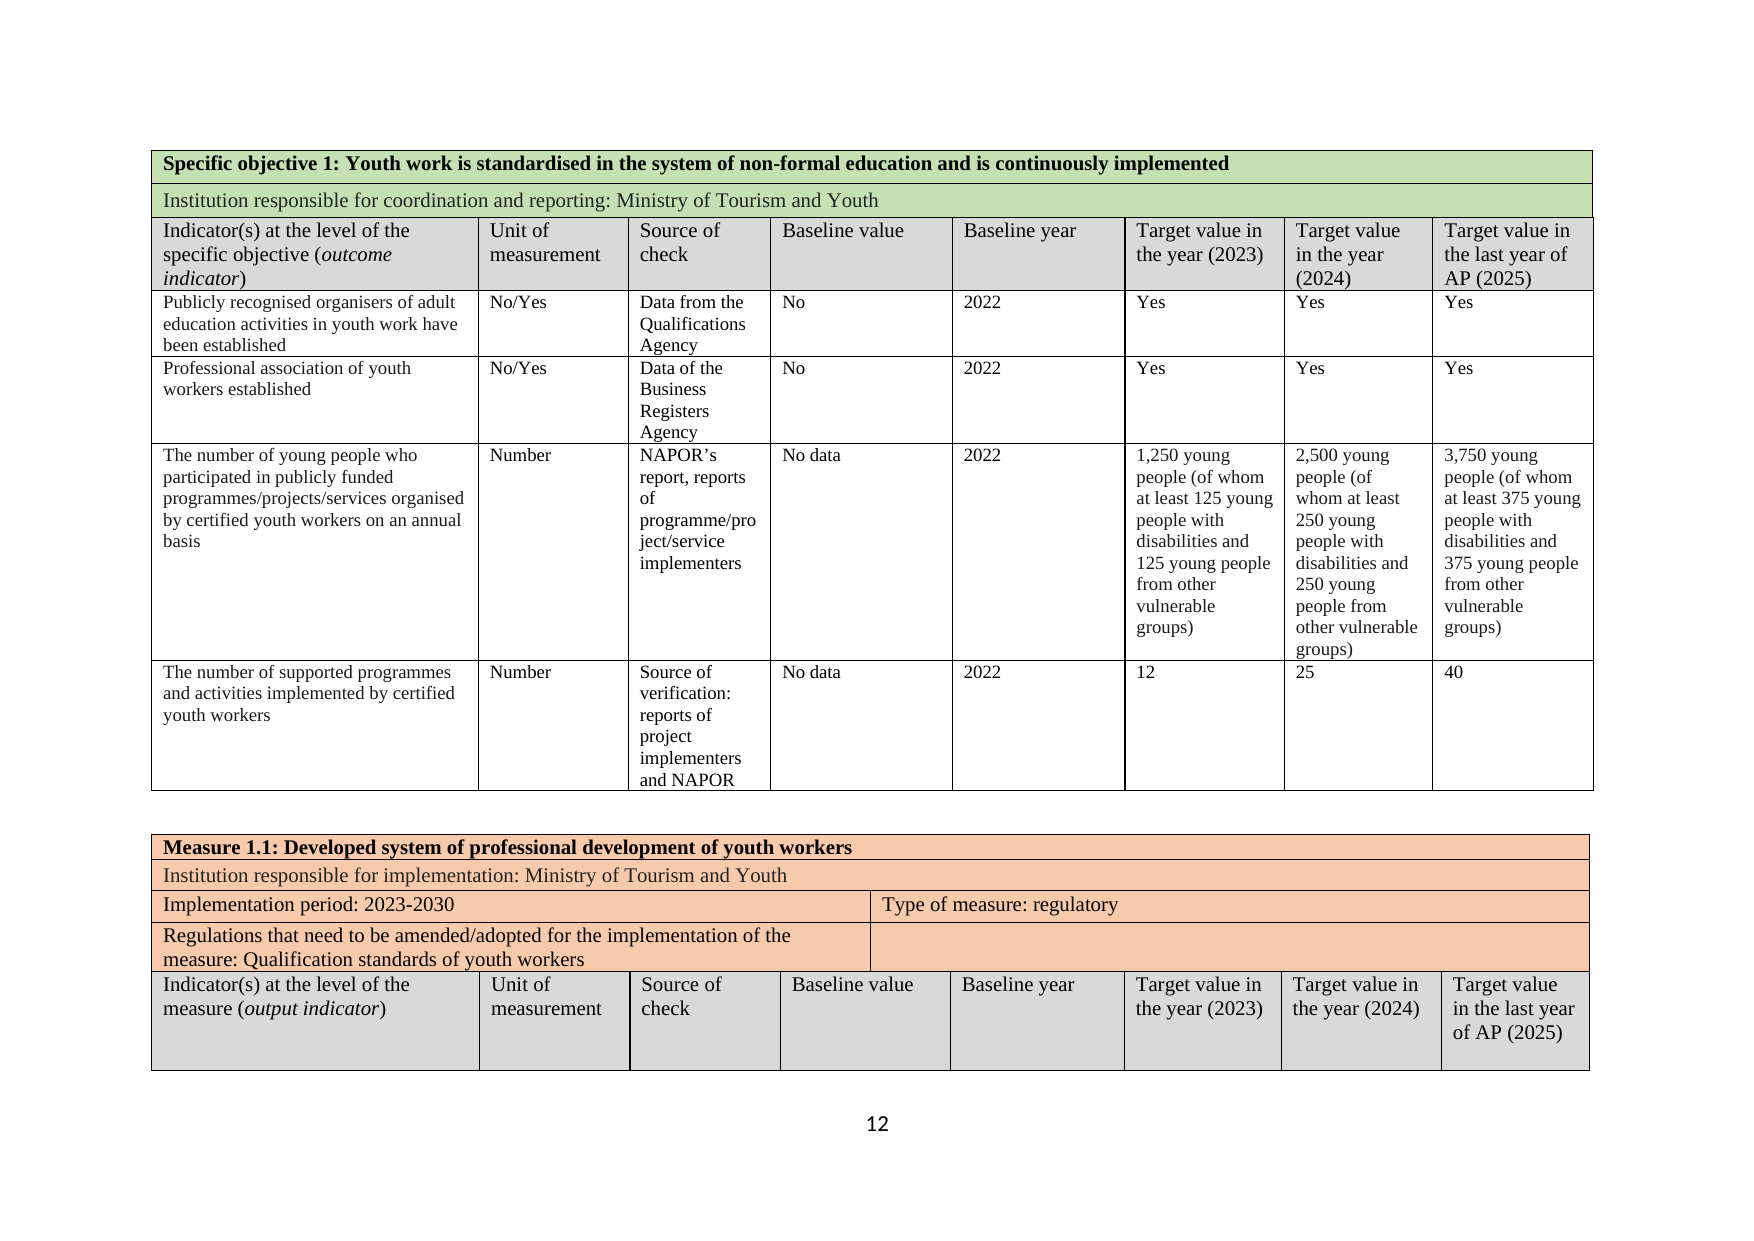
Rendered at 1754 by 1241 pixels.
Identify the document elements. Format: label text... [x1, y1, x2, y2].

table_cell No/Yes [479, 357, 628, 443]
table_cell Target value in the last year of AP (2025) [1442, 972, 1589, 1070]
table_cell Baseline value [781, 972, 950, 1070]
table_cell Unit of measurement [479, 218, 628, 290]
table_cell Type of measure: regulatory [871, 891, 1589, 922]
table_cell No data [771, 661, 952, 790]
table_cell No [771, 291, 952, 356]
table_cell Yes [1433, 291, 1593, 356]
table_cell Source of check [631, 972, 780, 1070]
table_cell Institution responsible for implementation: Ministry of Tourism and Youth [152, 860, 1589, 890]
table_cell Target value in the year (2023) [1126, 218, 1284, 290]
table_cell Number [479, 661, 628, 790]
table_cell Number [479, 444, 628, 659]
table_cell 40 [1433, 661, 1593, 790]
table_cell No [771, 357, 952, 443]
table_cell Target value in the year (2024) [1285, 218, 1432, 290]
table_cell 12 [1126, 661, 1284, 790]
table_cell 3,750 young people (of whom at least 375 young people with disabilities and 375 young people from other vulnerable groups) [1433, 444, 1593, 659]
table_cell Target value in the year (2023) [1125, 972, 1281, 1070]
table_cell Baseline year [951, 972, 1124, 1070]
table_cell Indicator(s) at the level of the measure (output indicator) [152, 972, 479, 1070]
table_cell Yes [1126, 357, 1284, 443]
table_cell Implementation period: 2023-2030 [152, 891, 870, 922]
table_cell Target value in the year (2024) [1282, 972, 1441, 1070]
table_cell 2022 [953, 661, 1124, 790]
table_cell [871, 923, 1589, 971]
table_cell The number of supported programmes and activities implemented by certified youth workers [152, 661, 478, 790]
table_cell No/Yes [479, 291, 628, 356]
table_header Measure 1.1: Developed system of professional development of youth workers [152, 835, 1589, 859]
table_cell 2,500 young people (of whom at least 250 young people with disabilities and 250 young people from other vulnerable groups) [1285, 444, 1432, 659]
table_cell 2022 [953, 357, 1124, 443]
table_cell NAPOR’s report, reports of programme/project/service implementers [629, 444, 770, 659]
table_cell No data [771, 444, 952, 659]
table_header Specific objective 1: Youth work is standardised in the system of non-formal education and is continuously implemented [152, 151, 1592, 183]
table_cell Yes [1126, 291, 1284, 356]
table_cell Target value in the last year of AP (2025) [1433, 218, 1593, 290]
table_cell Source of check [629, 218, 770, 290]
table_cell Professional association of youth workers established [152, 357, 478, 443]
table_cell Yes [1285, 357, 1432, 443]
table_cell Regulations that need to be amended/adopted for the implementation of the measure: Qualification standards of youth workers [152, 923, 870, 971]
table_cell 2022 [953, 444, 1124, 659]
table_cell Baseline year [953, 218, 1124, 290]
table_cell 2022 [953, 291, 1124, 356]
table_cell Institution responsible for coordination and reporting: Ministry of Tourism and Youth [152, 184, 1592, 217]
table_cell Yes [1285, 291, 1432, 356]
table_cell Unit of measurement [480, 972, 629, 1070]
table_cell Yes [1433, 357, 1593, 443]
table_cell Data of the Business Registers Agency [629, 357, 770, 443]
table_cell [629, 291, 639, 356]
table_cell Source of verification: reports of project implementers and NAPOR [629, 661, 770, 790]
table_cell Indicator(s) at the level of the specific objective (outcome indicator) [152, 218, 478, 290]
table_cell Publicly recognised organisers of adult education activities in youth work have been established [152, 291, 478, 356]
table_cell Baseline value [771, 218, 952, 290]
table_cell 1,250 young people (of whom at least 125 young people with disabilities and 125 young people from other vulnerable groups) [1126, 444, 1284, 659]
table_cell The number of young people who participated in publicly funded programmes/projects/services organised by certified youth workers on an annual basis [152, 444, 478, 659]
table_cell 25 [1285, 661, 1432, 790]
